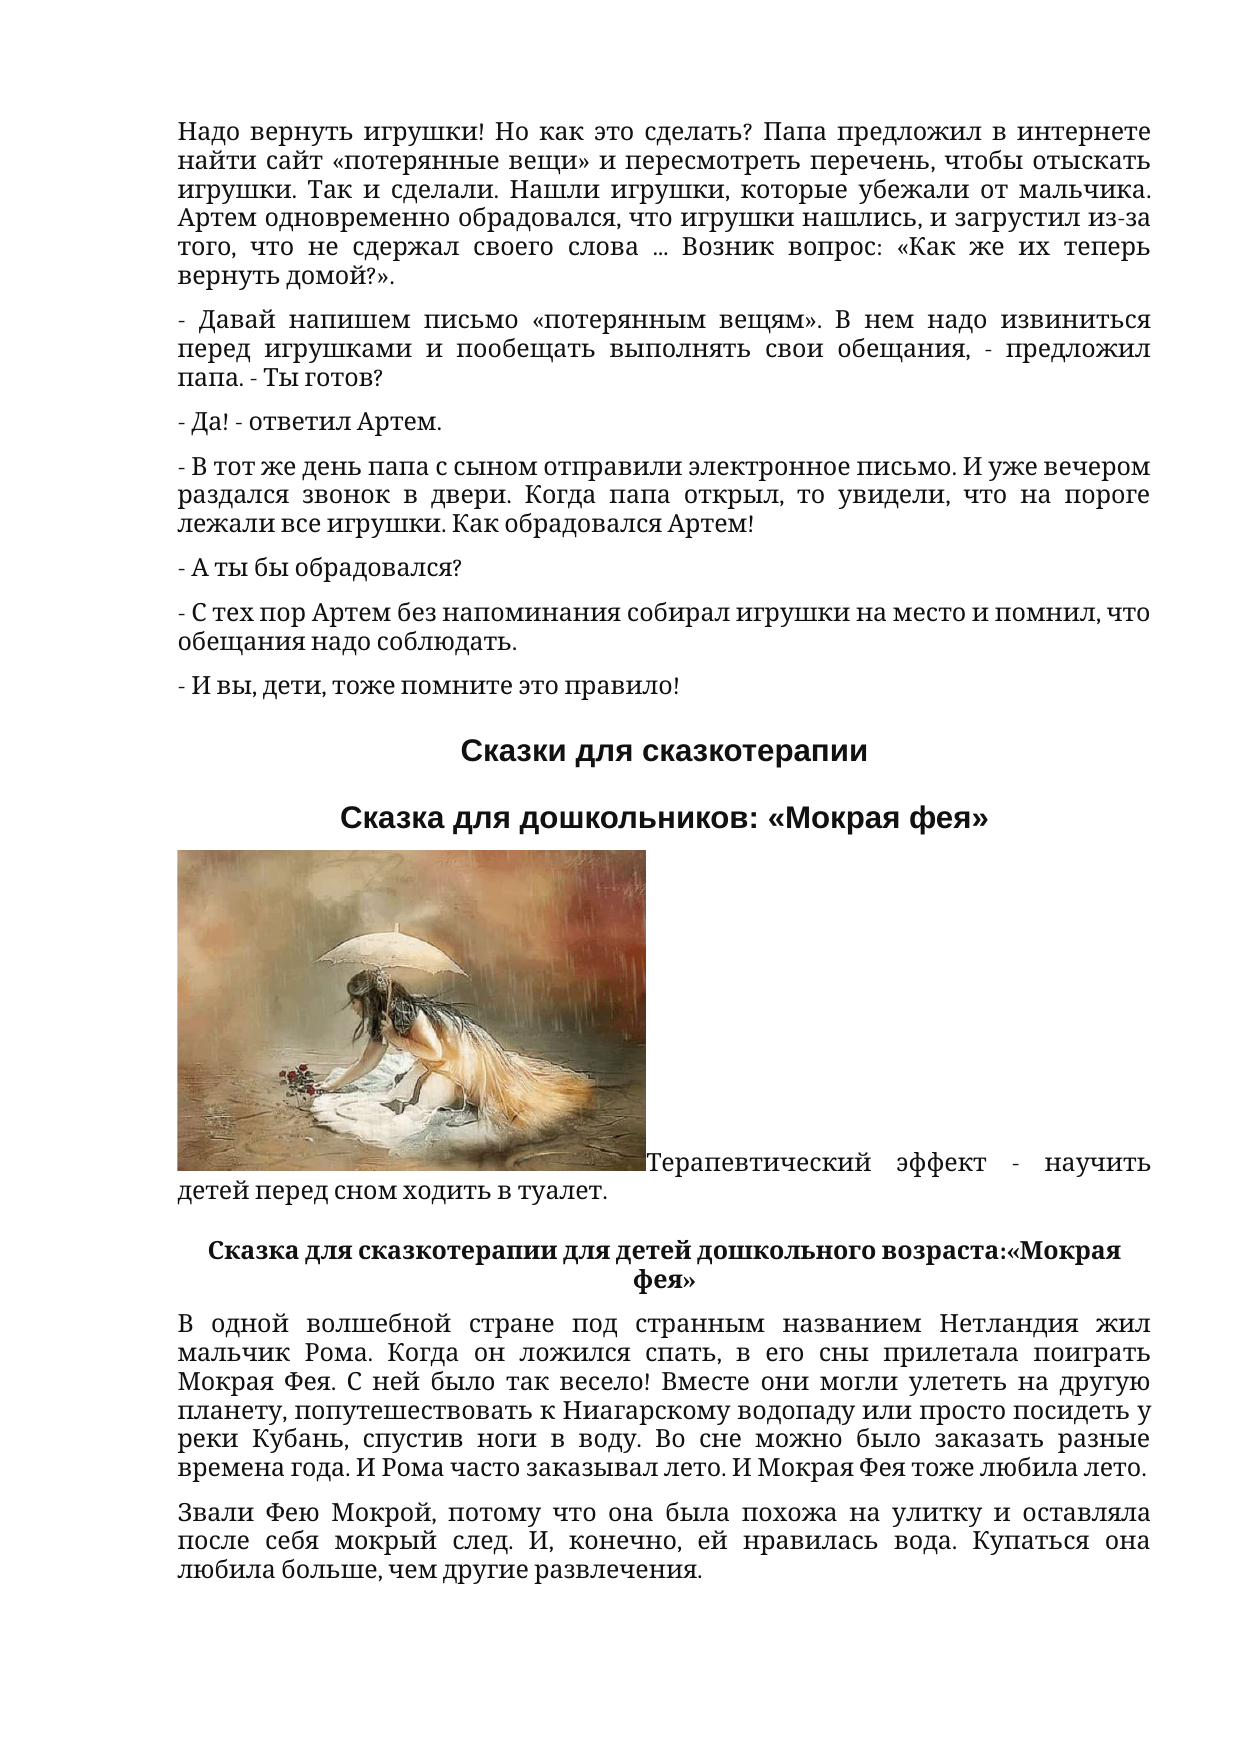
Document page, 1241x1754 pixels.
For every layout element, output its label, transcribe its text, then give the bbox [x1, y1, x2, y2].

text - Да! - ответил Артем. [177, 408, 1152, 437]
text В одной волшебной стране под странным названием Нетландия жил мальчик Рома. Когда он ложился спать, в его сны прилетала поиграть Мокрая Фея. С ней было так весело! Вместе они могли улететь на другую планету, попутешествовать к Ниагарскому водопаду или просто посидеть у реки Кубань, спустив ноги в воду. Во сне можно было заказать разные времена года. И Рома часто заказывал лето. И Мокрая Фея тоже любила лето. [177, 1310, 1152, 1483]
text - И вы, дети, тоже помните это правило! [177, 672, 1152, 701]
picture [177, 850, 646, 1171]
text - А ты бы обрадовался? [177, 554, 1152, 583]
text - Давай напишем письмо «потерянным вещям». В нем надо извиниться перед игрушками и пообещать выполнять свои обещания, - предложил папа. - Ты готов? [177, 306, 1152, 392]
subtitle Сказки для сказкотерапии [177, 732, 1152, 768]
text - С тех пор Артем без напоминания собирал игрушки на место и помнил, что обещания надо соблюдать. [177, 599, 1152, 656]
subtitle Сказка для дошкольников: «Мокрая фея» [177, 799, 1152, 835]
text - В тот же день папа с сыном отправили электронное письмо. И уже вечером раздался звонок в двери. Когда папа открыл, то увидели, что на пороге лежали все игрушки. Как обрадовался Артем! [177, 452, 1152, 539]
subtitle Сказка для сказкотерапии для детей дошкольного возраста:«Мокрая фея» [177, 1237, 1152, 1295]
text Надо вернуть игрушки! Но как это сделать? Папа предложил в интернете найти сайт «потерянные вещи» и пересмотреть перечень, чтобы отыскать игрушки. Так и сделали. Нашли игрушки, которые убежали от мальчика. Артем одновременно обрадовался, что игрушки нашлись, и загрустил из-за того, что не сдержал своего слова ... Возник вопрос: «Как же их теперь вернуть домой?». [177, 118, 1152, 291]
text Звали Фею Мокрой, потому что она была похожа на улитку и оставляла после себя мокрый след. И, конечно, ей нравилась вода. Купаться она любила больше, чем другие развлечения. [177, 1498, 1152, 1585]
